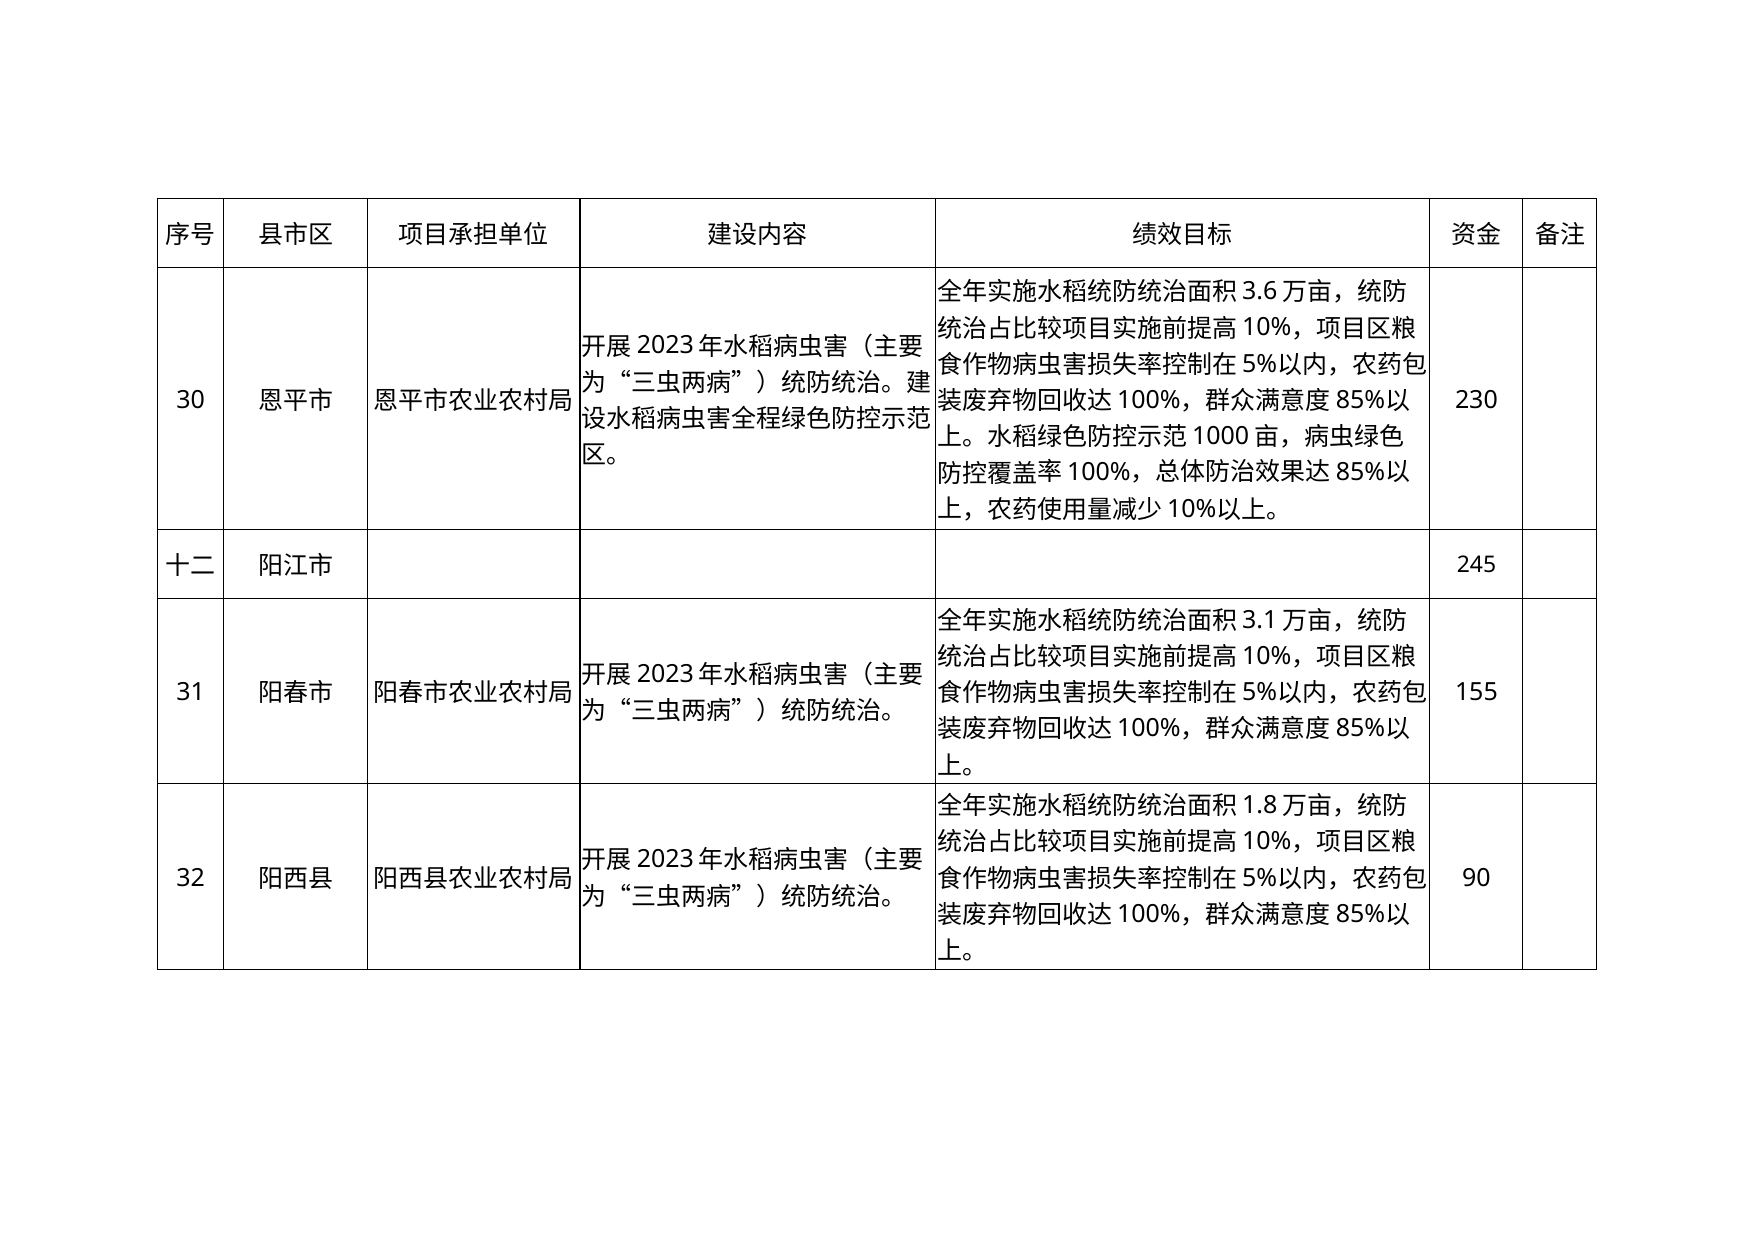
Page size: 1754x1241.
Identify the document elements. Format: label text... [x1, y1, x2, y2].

table_cell 恩平市农业农村局 [368, 268, 579, 529]
table_cell [1523, 784, 1596, 968]
table_cell 全年实施水稻统防统治面积1.8万亩，统防统治占比较项目实施前提高10%，项目区粮食作物病虫害损失率控制在5%以内，农药包装废弃物回收达100%，群众满意度85%以上。 [936, 784, 1429, 968]
table_cell 30 [158, 268, 223, 529]
table_cell [368, 530, 579, 598]
table_cell [1523, 530, 1596, 598]
table_header 县市区 [224, 199, 367, 267]
table_cell 阳春市农业农村局 [368, 599, 579, 783]
table_header 项目承担单位 [368, 199, 579, 267]
table_header 建设内容 [581, 199, 935, 267]
table_cell 阳西县农业农村局 [368, 784, 579, 968]
table_header 绩效目标 [936, 199, 1429, 267]
table_cell [1523, 599, 1596, 783]
table_cell 阳西县 [224, 784, 367, 968]
table_header 资金 [1430, 199, 1522, 267]
table_cell 90 [1430, 784, 1522, 968]
table_cell 阳春市 [224, 599, 367, 783]
table_header 序号 [158, 199, 223, 267]
table_cell [936, 530, 1429, 598]
table_cell 31 [158, 599, 223, 783]
table_cell 十二 [158, 530, 223, 598]
table_cell 32 [158, 784, 223, 968]
table_cell 230 [1430, 268, 1522, 529]
table_cell 全年实施水稻统防统治面积3.1万亩，统防统治占比较项目实施前提高10%，项目区粮食作物病虫害损失率控制在5%以内，农药包装废弃物回收达100%，群众满意度85%以上。 [936, 599, 1429, 783]
table_cell 155 [1430, 599, 1522, 783]
table_cell 245 [1430, 530, 1522, 598]
table_cell 开展2023年水稻病虫害（主要为“三虫两病”）统防统治。 [581, 784, 935, 968]
table_cell [581, 530, 935, 598]
table_cell 开展2023年水稻病虫害（主要为“三虫两病”）统防统治。 [581, 599, 935, 783]
table_cell [1523, 268, 1596, 529]
table_cell 全年实施水稻统防统治面积3.6万亩，统防统治占比较项目实施前提高10%，项目区粮食作物病虫害损失率控制在5%以内，农药包装废弃物回收达100%，群众满意度85%以上。水稻绿色防控示范1000亩，病虫绿色防控覆盖率100%，总体防治效果达85%以上，农药使用量减少10%以上。 [936, 268, 1429, 529]
table_cell 恩平市 [224, 268, 367, 529]
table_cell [581, 268, 935, 529]
table_cell 阳江市 [224, 530, 367, 598]
table_header 备注 [1523, 199, 1596, 267]
